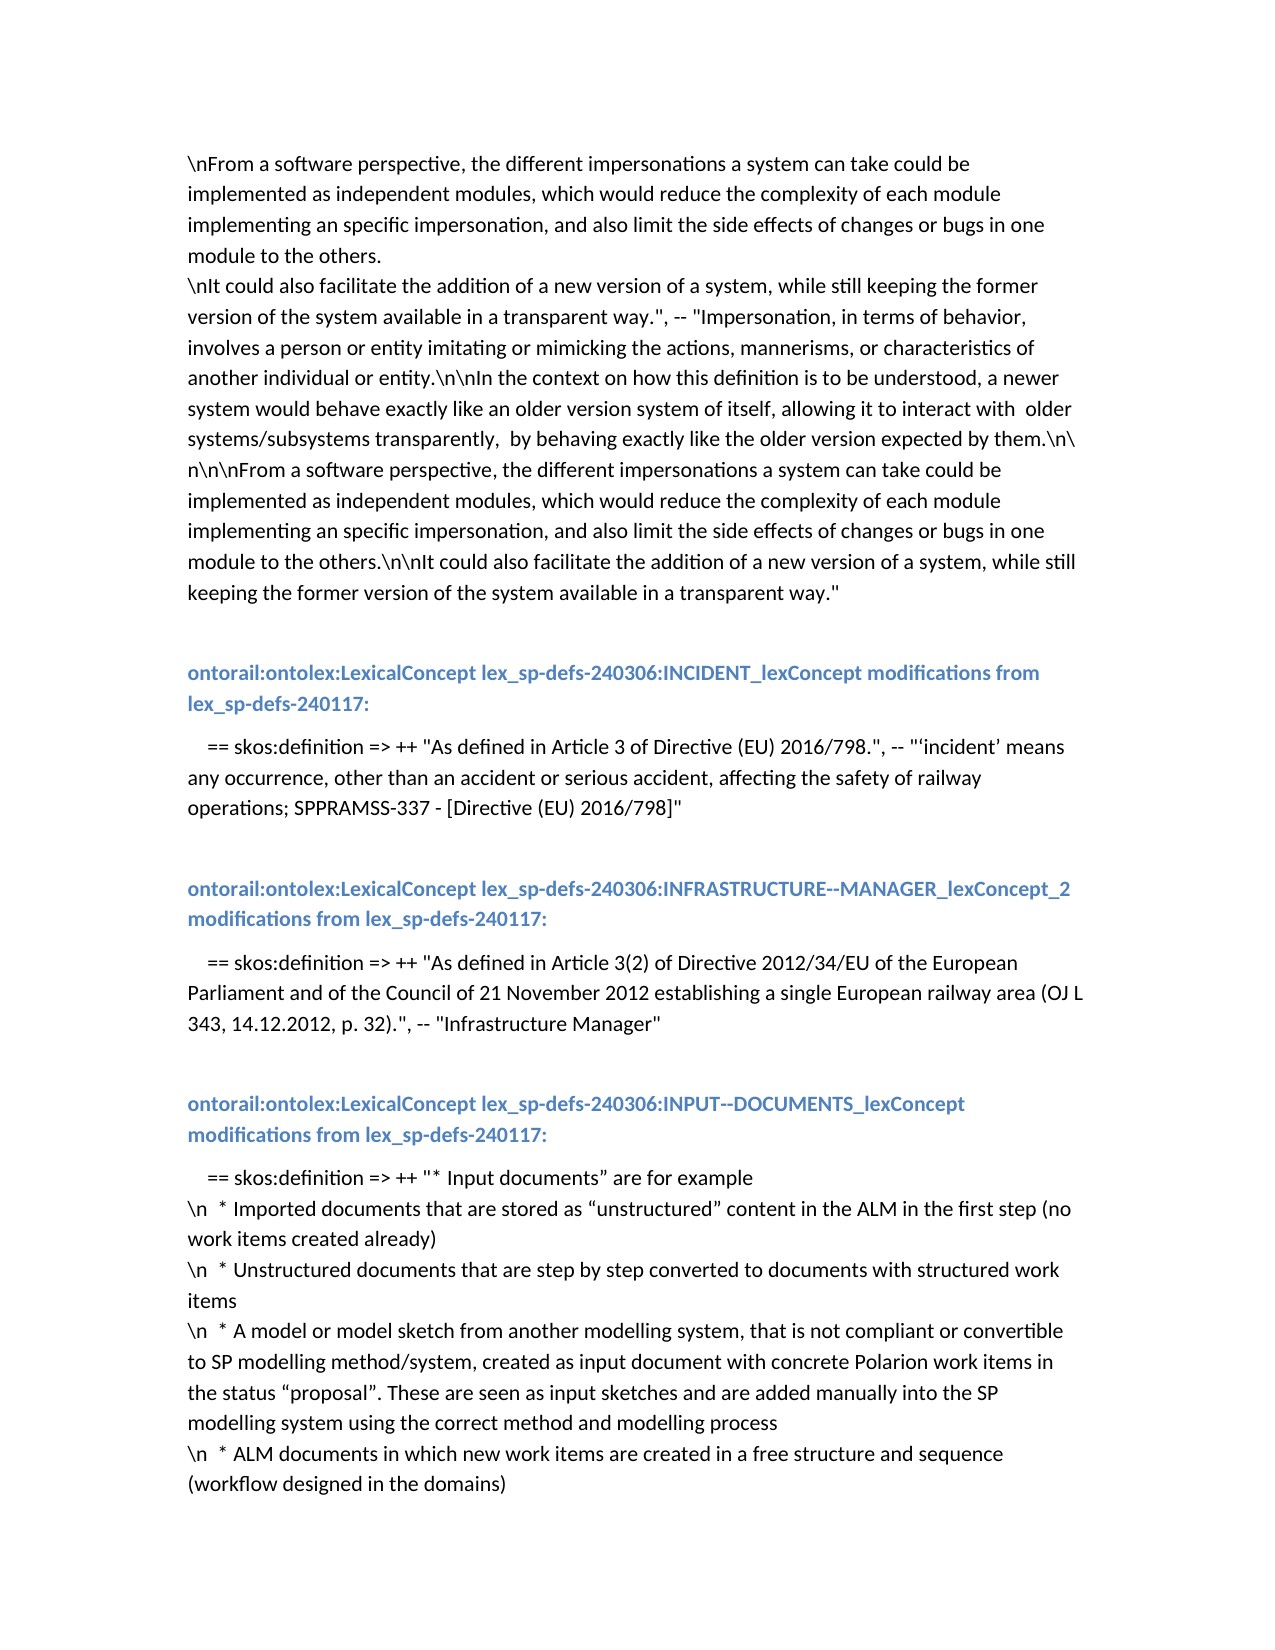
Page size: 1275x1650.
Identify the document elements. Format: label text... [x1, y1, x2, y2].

subtitle ontorail:ontolex:LexicalConcept lex_sp-defs-240306:INCIDENT_lexConcept modifications from lex_sp-defs-240117: [187, 659, 1087, 717]
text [187, 150, 1087, 605]
text == skos:definition => ++ "As defined in Article 3 of Directive (EU) 2016/798.", -- "‘incident’ means any occurrence, other than an accident or serious accident, affecting the safety of railway operations; SPPRAMSS-337 - [Directive (EU) 2016/798]" [187, 733, 1087, 821]
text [187, 1164, 1087, 1497]
text == skos:definition => ++ "As defined in Article 3(2) of Directive 2012/34/EU of the European Parliament and of the Council of 21 November 2012 establishing a single European railway area (OJ L 343, 14.12.2012, p. 32).", -- "Infrastructure Manager" [187, 949, 1087, 1037]
subtitle ontorail:ontolex:LexicalConcept lex_sp-defs-240306:INFRASTRUCTURE--MANAGER_lexConcept_2 modifications from lex_sp-defs-240117: [187, 875, 1087, 932]
subtitle ontorail:ontolex:LexicalConcept lex_sp-defs-240306:INPUT--DOCUMENTS_lexConcept modifications from lex_sp-defs-240117: [187, 1091, 1087, 1148]
